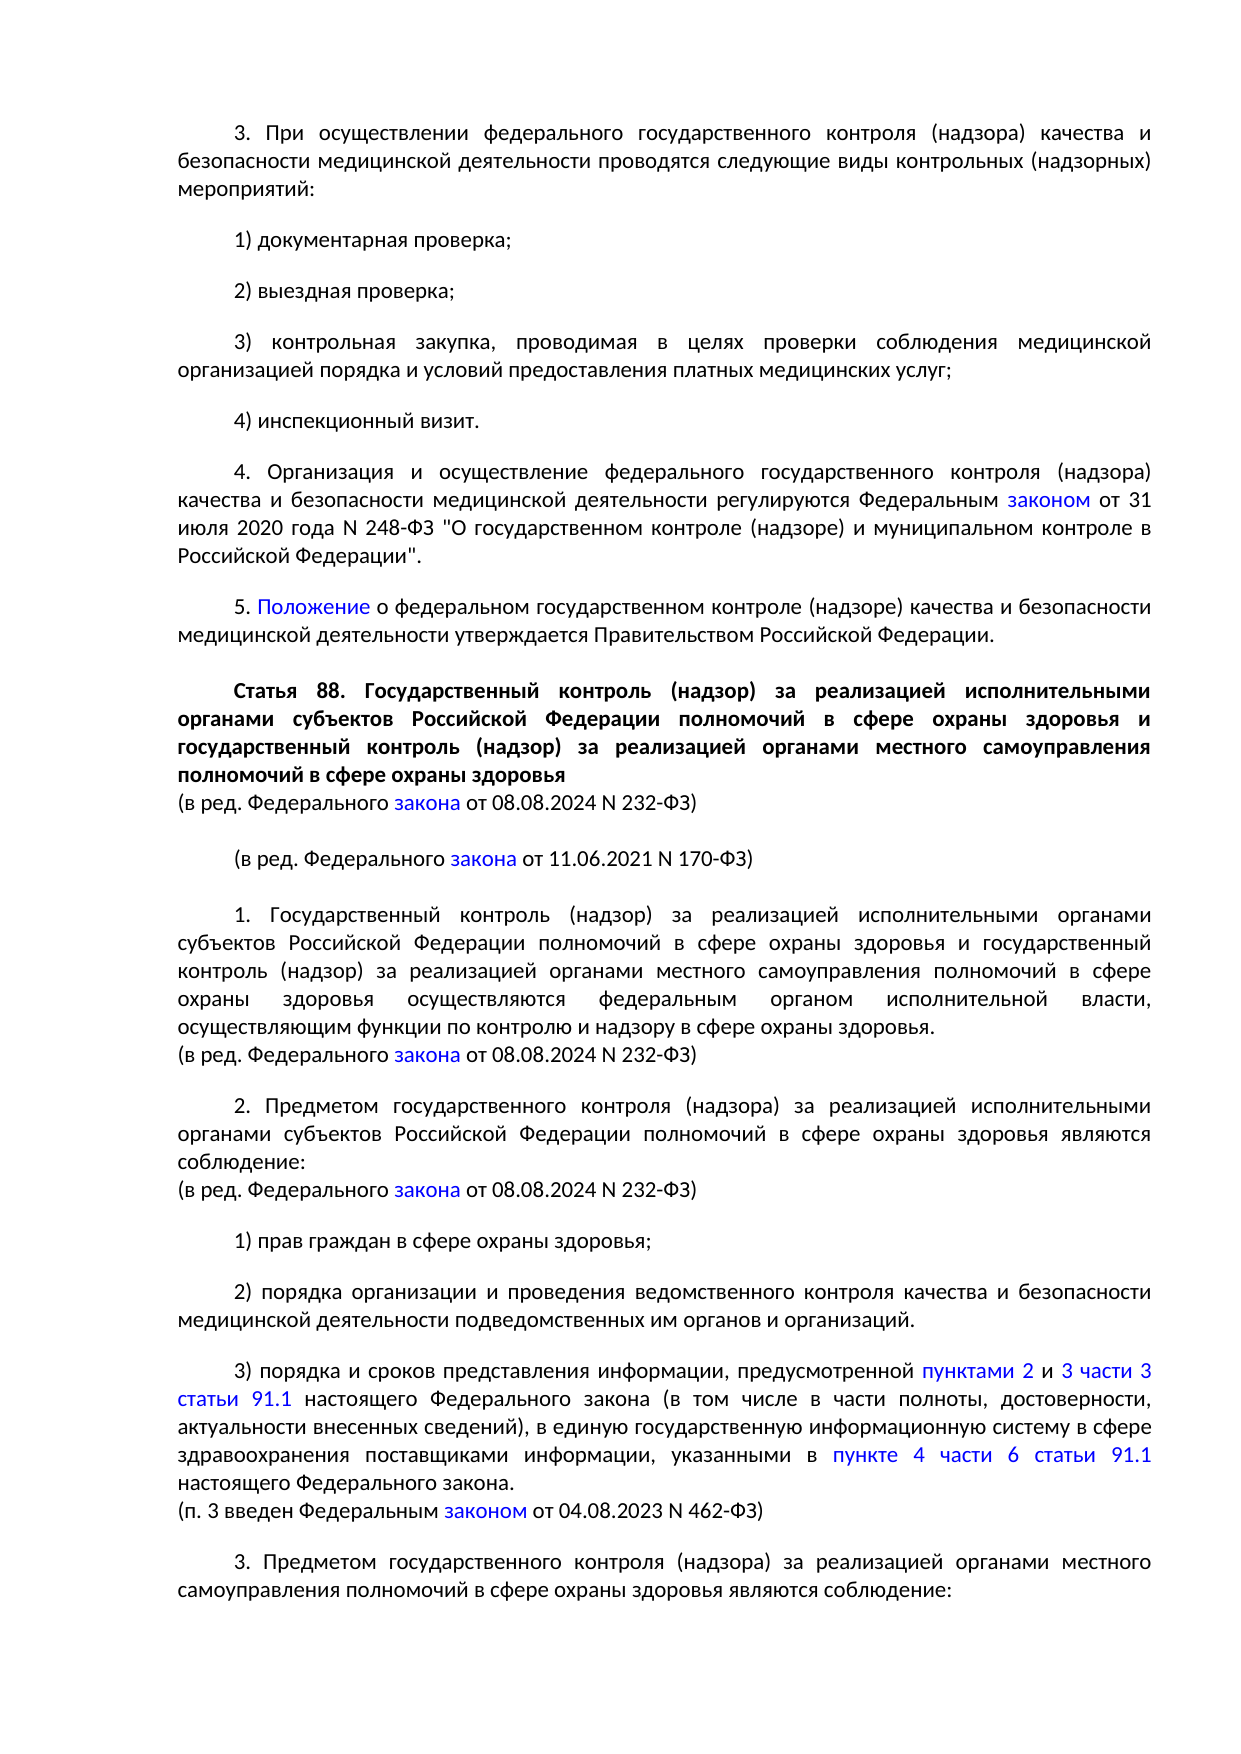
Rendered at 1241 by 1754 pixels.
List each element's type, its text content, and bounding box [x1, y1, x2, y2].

text 2. Предметом государственного контроля (надзора) за реализацией исполнительными органами субъектов Российской Федерации полномочий в сфере охраны здоровья являются соблюдение: [177, 1091, 1152, 1175]
text (в ред. Федерального закона от 08.08.2024 N 232-ФЗ) [177, 1040, 1152, 1068]
text 3) контрольная закупка, проводимая в целях проверки соблюдения медицинской организацией порядка и условий предоставления платных медицинских услуг; [177, 327, 1152, 383]
text 1. Государственный контроль (надзор) за реализацией исполнительными органами субъектов Российской Федерации полномочий в сфере охраны здоровья и государственный контроль (надзор) за реализацией органами местного самоуправления полномочий в сфере охраны здоровья осуществляются федеральным органом исполнительной власти, осуществляющим функции по контролю и надзору в сфере охраны здоровья. [177, 900, 1152, 1040]
text 1) прав граждан в сфере охраны здоровья; [177, 1226, 1152, 1254]
text (в ред. Федерального закона от 08.08.2024 N 232-ФЗ) [177, 788, 1152, 816]
text 1) документарная проверка; [177, 225, 1152, 253]
text 4. Организация и осуществление федерального государственного контроля (надзора) качества и безопасности медицинской деятельности регулируются Федеральным законом от 31 июля 2020 года N 248-ФЗ "О государственном контроле (надзоре) и муниципальном контроле в Российской Федерации". [177, 457, 1152, 569]
text 2) выездная проверка; [177, 276, 1152, 304]
text (в ред. Федерального закона от 11.06.2021 N 170-ФЗ) [177, 844, 1152, 872]
text 3. При осуществлении федерального государственного контроля (надзора) качества и безопасности медицинской деятельности проводятся следующие виды контрольных (надзорных) мероприятий: [177, 118, 1152, 202]
text 3. Предметом государственного контроля (надзора) за реализацией органами местного самоуправления полномочий в сфере охраны здоровья являются соблюдение: [177, 1547, 1152, 1603]
text 5. Положение о федеральном государственном контроле (надзоре) качества и безопасности медицинской деятельности утверждается Правительством Российской Федерации. [177, 592, 1152, 648]
text 2) порядка организации и проведения ведомственного контроля качества и безопасности медицинской деятельности подведомственных им органов и организаций. [177, 1277, 1152, 1333]
text (в ред. Федерального закона от 08.08.2024 N 232-ФЗ) [177, 1175, 1152, 1203]
text (п. 3 введен Федеральным законом от 04.08.2023 N 462-ФЗ) [177, 1496, 1152, 1524]
title Статья 88. Государственный контроль (надзор) за реализацией исполнительными органами субъектов Российской Федерации полномочий в сфере охраны здоровья и государственный контроль (надзор) за реализацией органами местного самоуправления полномочий в сфере охраны здоровья [177, 676, 1152, 788]
text 4) инспекционный визит. [177, 406, 1152, 434]
text 3) порядка и сроков представления информации, предусмотренной пунктами 2 и 3 части 3 статьи 91.1 настоящего Федерального закона (в том числе в части полноты, достоверности, актуальности внесенных сведений), в единую государственную информационную систему в сфере здравоохранения поставщиками информации, указанными в пункте 4 части 6 статьи 91.1 настоящего Федерального закона. [177, 1356, 1152, 1496]
